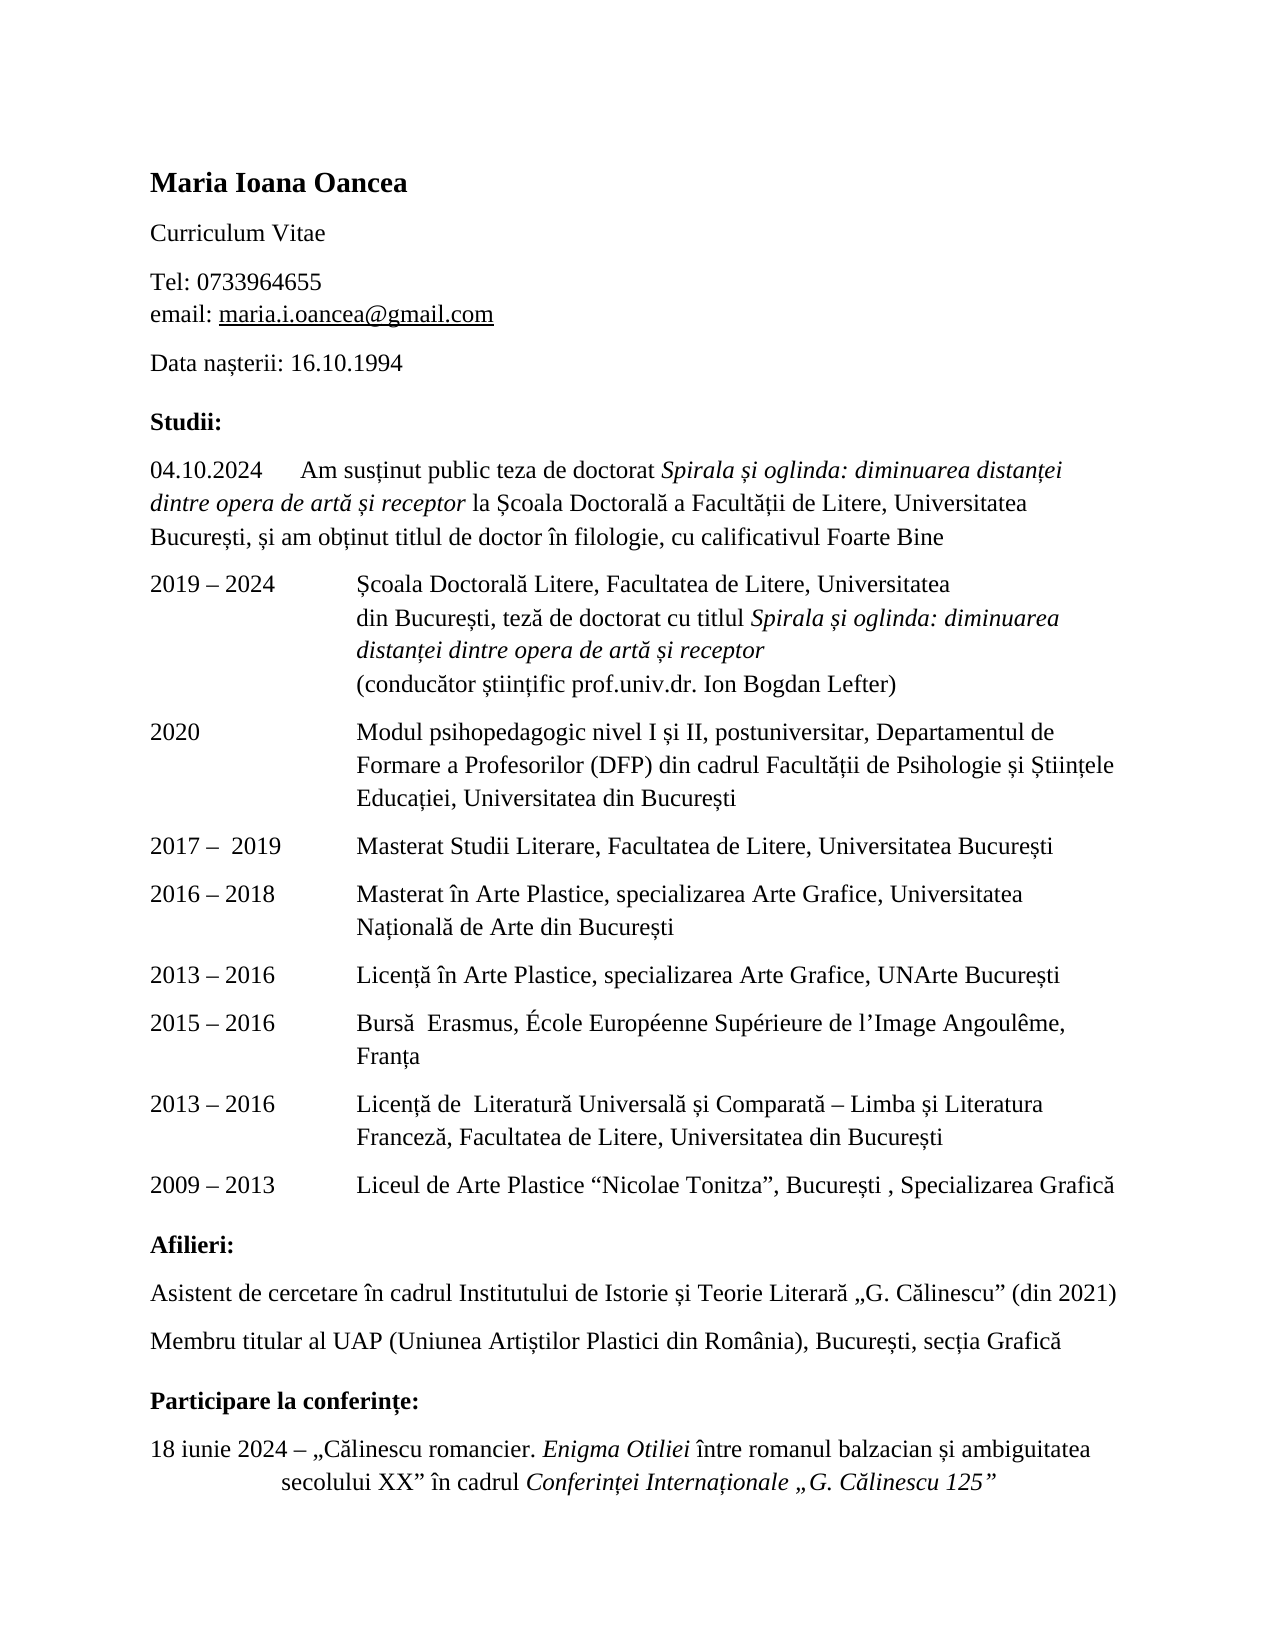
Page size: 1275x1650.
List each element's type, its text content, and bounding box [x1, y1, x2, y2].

text 2015 – 2016 Bursă Erasmus, École Européenne Supérieure de l’Image Angoulême, Franța [150, 1008, 1125, 1069]
text Participare la conferințe: [150, 1386, 1125, 1414]
text Curriculum Vitae [150, 218, 1125, 247]
text Asistent de cercetare în cadrul Institutului de Istorie și Teorie Literară „G. Călinescu” (din 2021) [150, 1278, 1125, 1307]
text 2019 – 2024 Școala Doctorală Litere, Facultatea de Litere, Universitatea din București, teză de doctorat cu titlul Spirala și oglinda: diminuarea distanței dintre opera de artă și receptor (conducător științific prof.univ.dr. Ion Bogdan Lefter) [150, 569, 1125, 697]
text 2020 Modul psihopedagogic nivel I și II, postuniversitar, Departamentul de Formare a Profesorilor (DFP) din cadrul Facultății de Psihologie și Științele Educației, Universitatea din București [150, 717, 1125, 811]
text Membru titular al UAP (Uniunea Artiștilor Plastici din România), București, secția Grafică [150, 1326, 1125, 1354]
text Maria Ioana Oancea [150, 165, 1125, 198]
text 2013 – 2016 Licență de Literatură Universală și Comparată – Limba și Literatura Franceză, Facultatea de Litere, Universitatea din București [150, 1089, 1125, 1151]
text Studii: [150, 407, 1125, 436]
text 2013 – 2016 Licență în Arte Plastice, specializarea Arte Grafice, UNArte București [150, 960, 1125, 988]
text 2017 – 2019 Masterat Studii Literare, Facultatea de Litere, Universitatea București [150, 831, 1125, 859]
text Tel: 0733964655 email: maria.i.oancea@gmail.com [150, 267, 1125, 328]
text 18 iunie 2024 – „Călinescu romancier. Enigma Otiliei între romanul balzacian și ambiguitatea secolului XX” în cadrul Conferinței Internaționale „G. Călinescu 125” [150, 1434, 1125, 1496]
text 2016 – 2018 Masterat în Arte Plastice, specializarea Arte Grafice, Universitatea Națională de Arte din București [150, 879, 1125, 941]
text Data nașterii: 16.10.1994 [150, 348, 1125, 376]
text Afilieri: [150, 1230, 1125, 1258]
text 2009 – 2013 Liceul de Arte Plastice “Nicolae Tonitza”, București , Specializarea Grafică [150, 1170, 1125, 1199]
text 04.10.2024 Am susținut public teza de doctorat Spirala și oglinda: diminuarea distanței dintre opera de artă și receptor la Școala Doctorală a Facultății de Litere, Universitatea București, și am obținut titlul de doctor în filologie, cu calificativul Foarte Bine [150, 456, 1125, 550]
